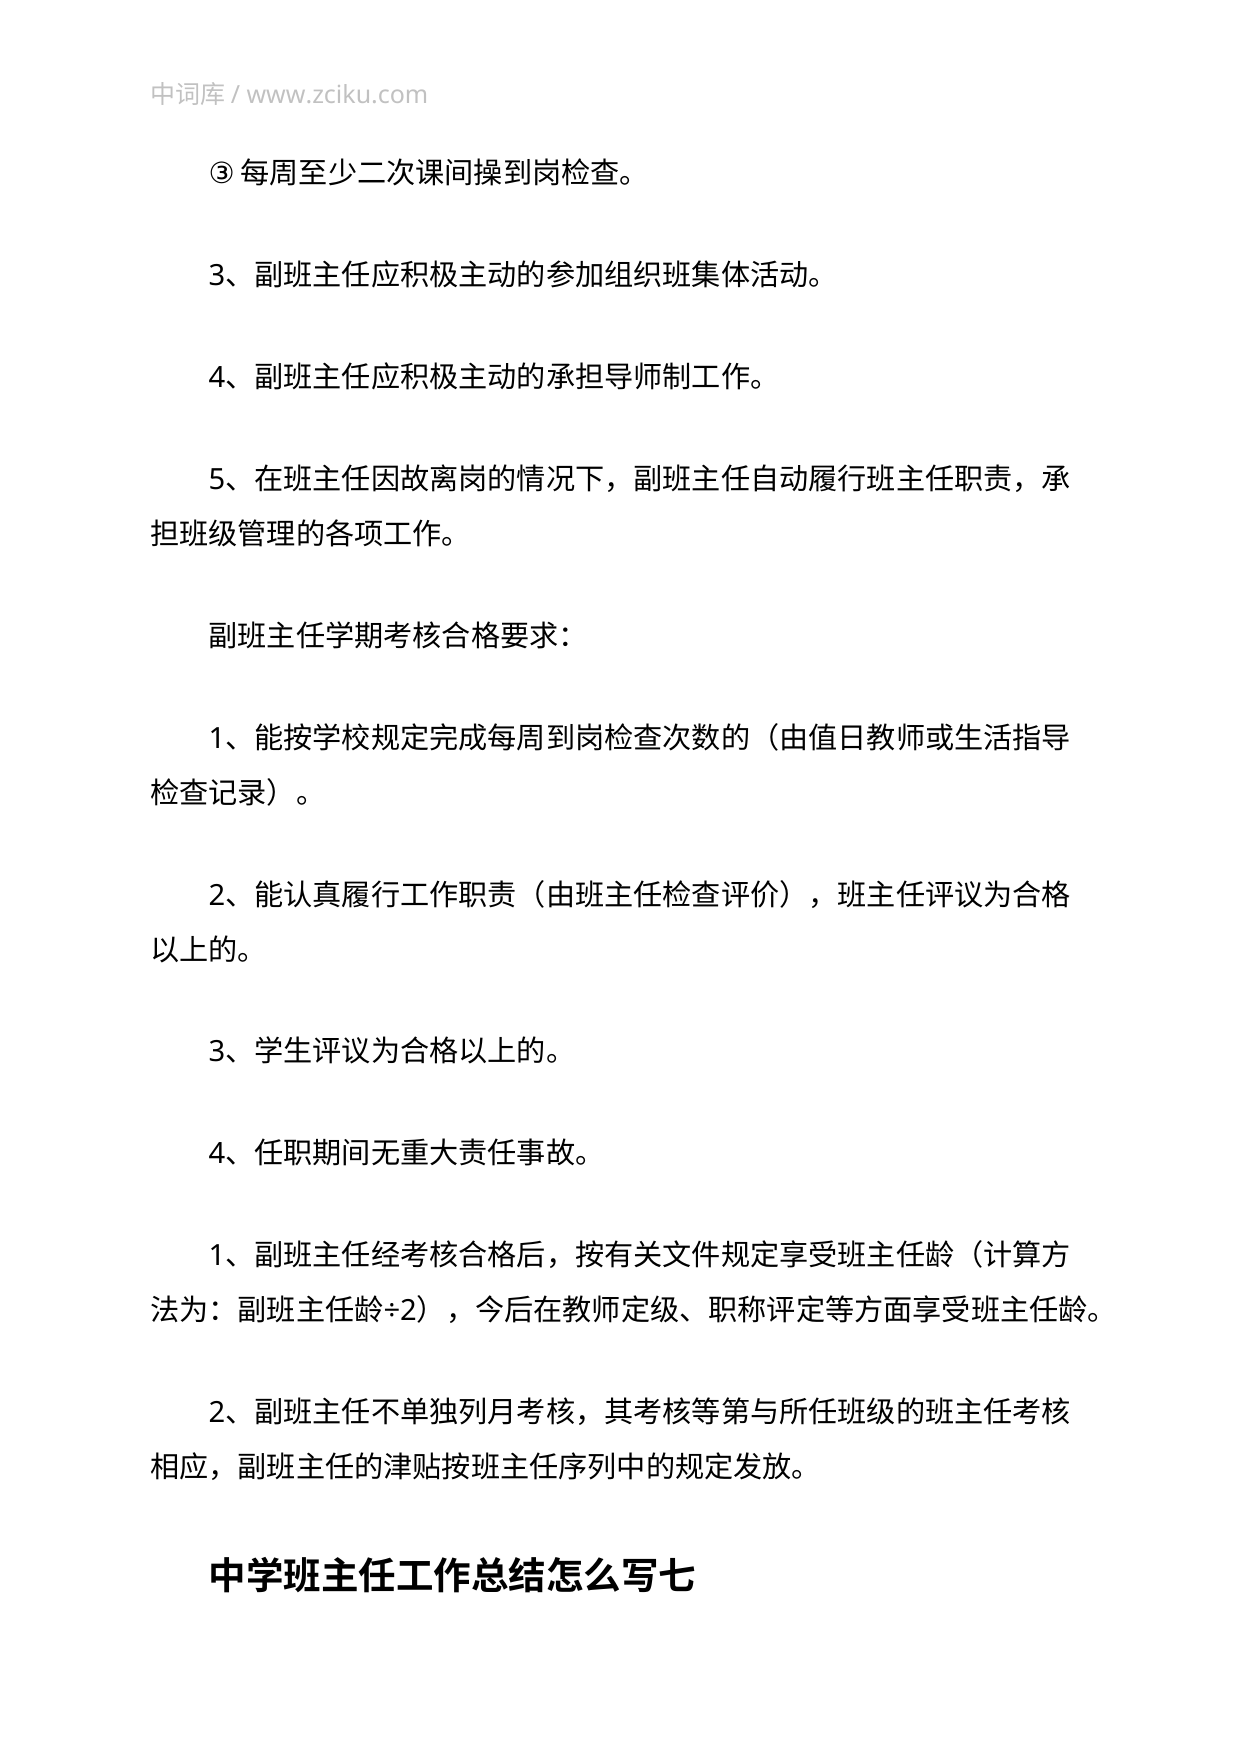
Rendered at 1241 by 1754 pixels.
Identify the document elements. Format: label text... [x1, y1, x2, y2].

text 3、副班主任应积极主动的参加组织班集体活动。 [150, 252, 1090, 294]
text 2、副班主任不单独列月考核，其考核等第与所任班级的班主任考核相应，副班主任的津贴按班主任序列中的规定发放。 [150, 1389, 1090, 1486]
text 5、在班主任因故离岗的情况下，副班主任自动履行班主任职责，承担班级管理的各项工作。 [150, 456, 1090, 553]
text 3、学生评议为合格以上的。 [150, 1028, 1090, 1070]
text 1、副班主任经考核合格后，按有关文件规定享受班主任龄（计算方法为：副班主任龄÷2），今后在教师定级、职称评定等方面享受班主任龄。 [150, 1232, 1090, 1329]
text 中学班主任工作总结怎么写七 [150, 1546, 1090, 1600]
text 4、副班主任应积极主动的承担导师制工作。 [150, 354, 1090, 396]
text 2、能认真履行工作职责（由班主任检查评价），班主任评议为合格以上的。 [150, 871, 1090, 968]
text 1、能按学校规定完成每周到岗检查次数的（由值日教师或生活指导检查记录）。 [150, 714, 1090, 812]
text 4、任职期间无重大责任事故。 [150, 1130, 1090, 1172]
text 副班主任学期考核合格要求： [150, 613, 1090, 655]
text ③每周至少二次课间操到岗检查。 [150, 150, 1090, 192]
